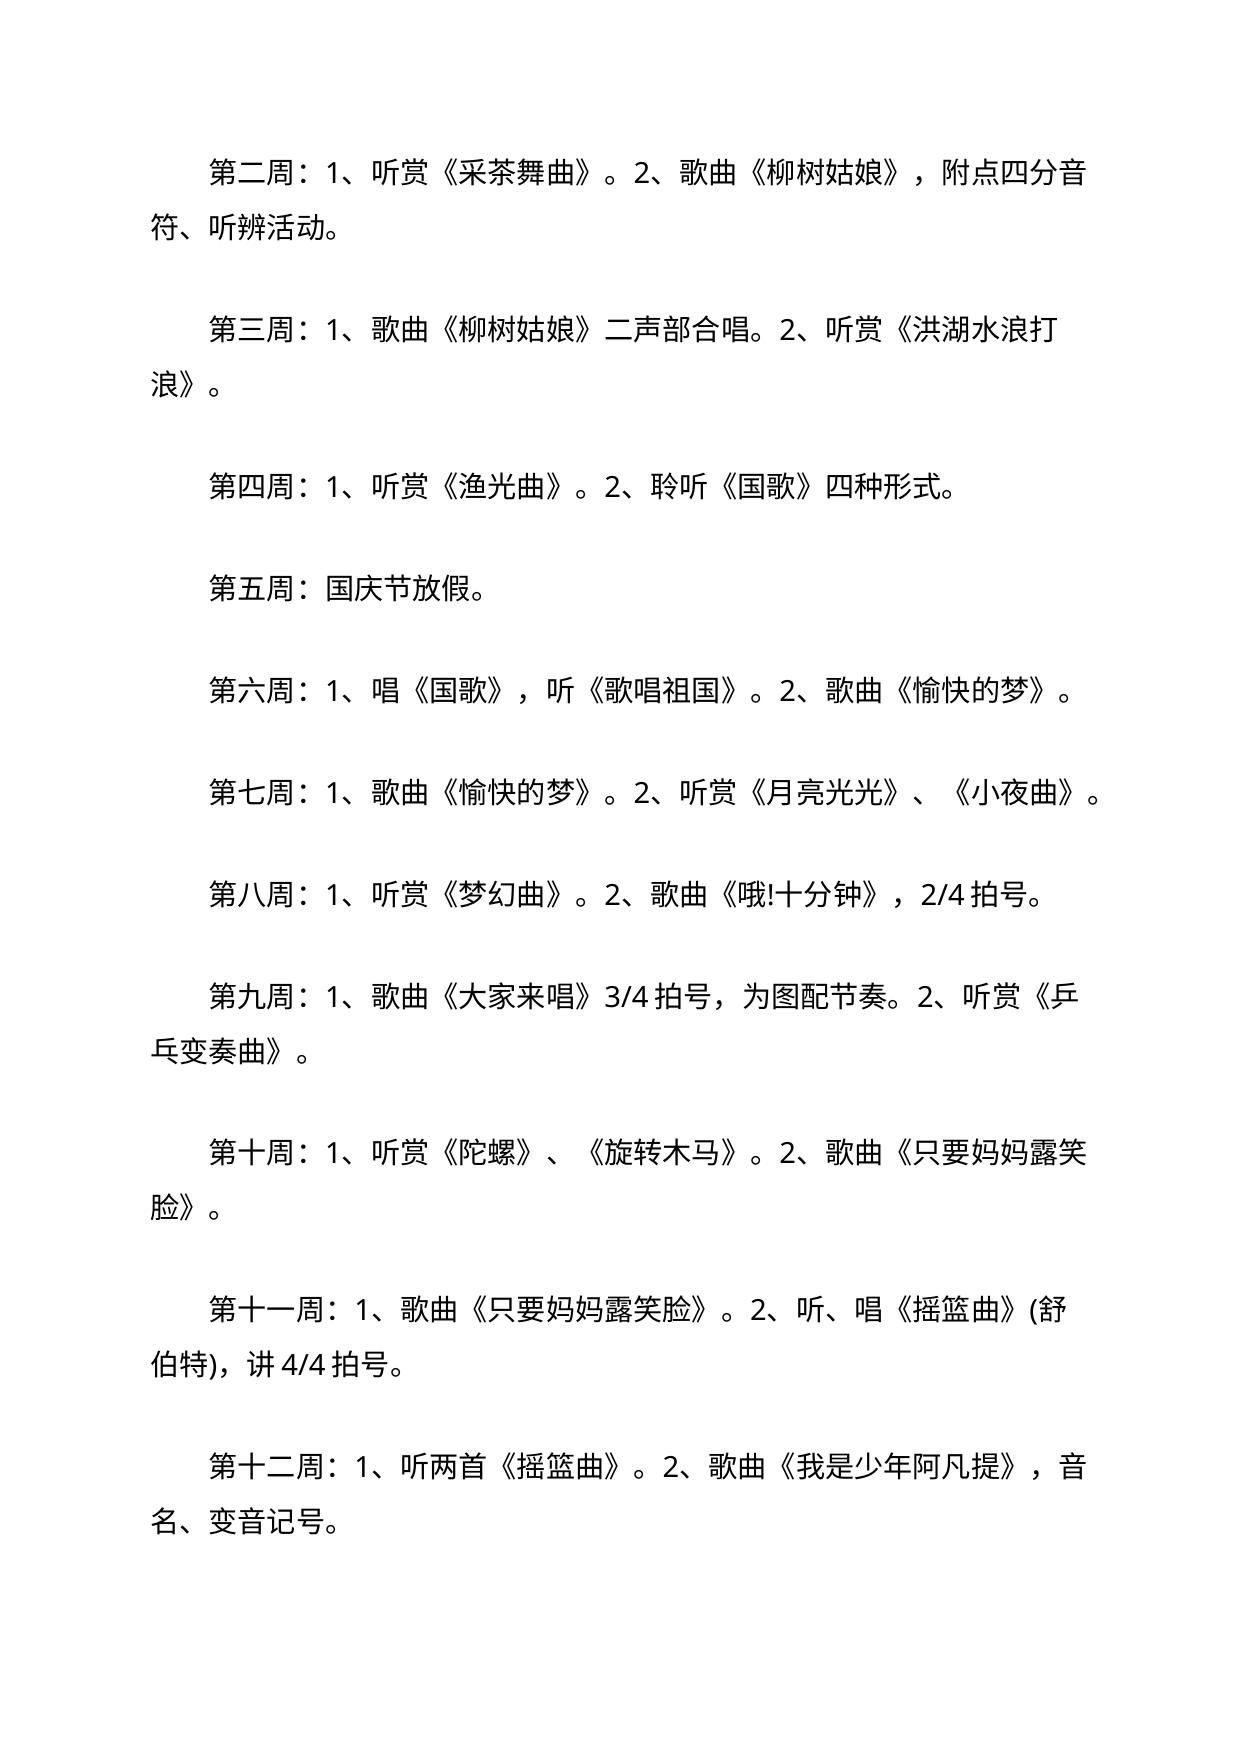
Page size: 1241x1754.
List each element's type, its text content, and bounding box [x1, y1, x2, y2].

text 第十一周：1、歌曲《只要妈妈露笑脸》。2、听、唱《摇篮曲》(舒伯特)，讲4/4拍号。 [150, 1287, 1090, 1384]
text 第三周：1、歌曲《柳树姑娘》二声部合唱。2、听赏《洪湖水浪打浪》。 [150, 307, 1090, 404]
text 第八周：1、听赏《梦幻曲》。2、歌曲《哦!十分钟》，2/4拍号。 [150, 871, 1090, 914]
text 第二周：1、听赏《采茶舞曲》。2、歌曲《柳树姑娘》，附点四分音符、听辨活动。 [150, 150, 1090, 247]
text 第十周：1、听赏《陀螺》、《旋转木马》。2、歌曲《只要妈妈露笑脸》。 [150, 1130, 1090, 1227]
text 第六周：1、唱《国歌》，听《歌唱祖国》。2、歌曲《愉快的梦》。 [150, 667, 1090, 710]
text 第七周：1、歌曲《愉快的梦》。2、听赏《月亮光光》、《小夜曲》。 [150, 769, 1090, 812]
text 第九周：1、歌曲《大家来唱》3/4拍号，为图配节奏。2、听赏《乒乓变奏曲》。 [150, 973, 1090, 1071]
text 第四周：1、听赏《渔光曲》。2、聆听《国歌》四种形式。 [150, 463, 1090, 506]
text 第十二周：1、听两首《摇篮曲》。2、歌曲《我是少年阿凡提》，音名、变音记号。 [150, 1444, 1090, 1541]
text 第五周：国庆节放假。 [150, 566, 1090, 608]
